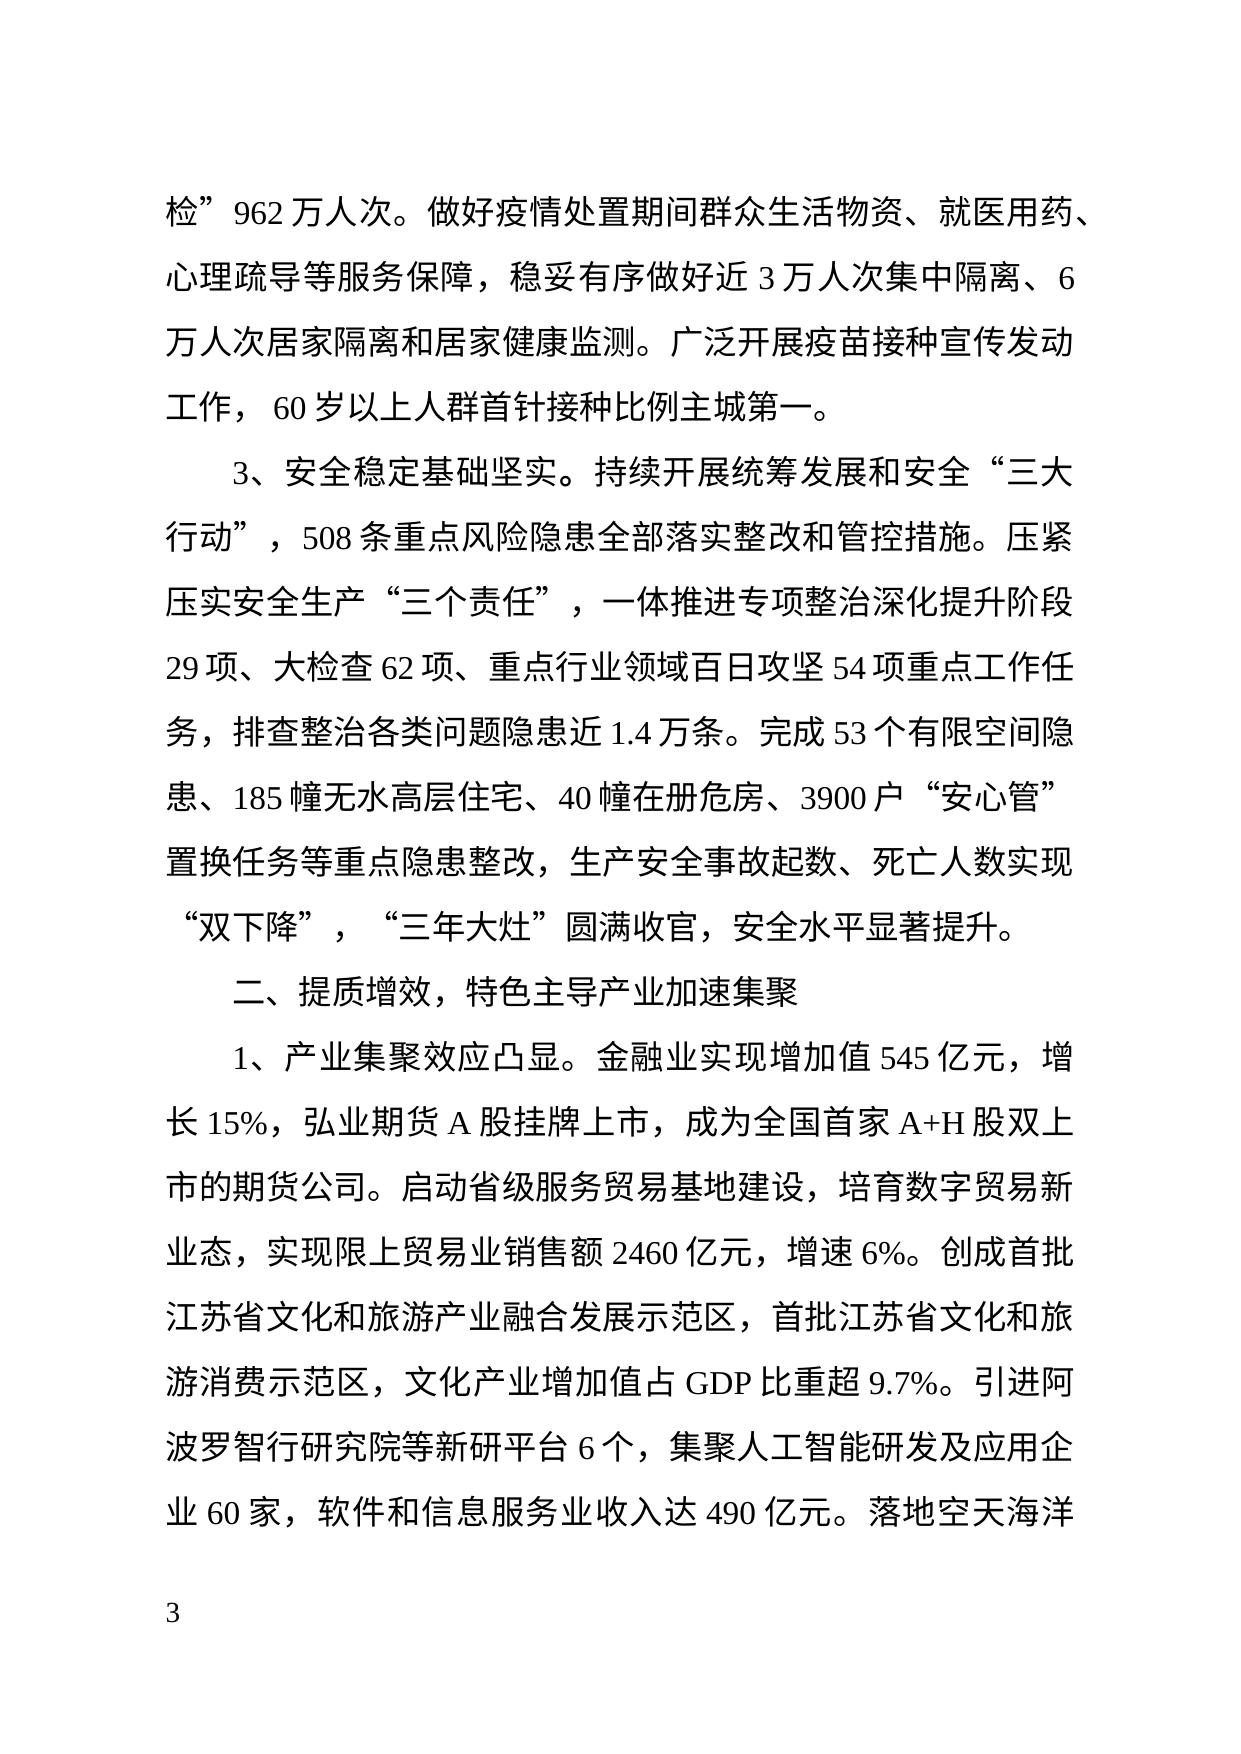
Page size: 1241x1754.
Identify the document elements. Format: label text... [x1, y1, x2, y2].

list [165, 177, 1075, 437]
text 二、提质增效，特色主导产业加速集聚 [165, 957, 1075, 1022]
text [165, 1022, 1075, 1542]
text 3、安全稳定基础坚实。持续开展统筹发展和安全“三大行动”，508条重点风险隐患全部落实整改和管控措施。压紧压实安全生产“三个责任”，一体推进专项整治深化提升阶段29项、大检查62项、重点行业领域百日攻坚54项重点工作任务，排查整治各类问题隐患近1.4万条。完成53个有限空间隐患、185幢无水高层住宅、40幢在册危房、3900户“安心管”置换任务等重点隐患整改，生产安全事故起数、死亡人数实现“双下降”，“三年大灶”圆满收官，安全水平显著提升。 [165, 437, 1075, 957]
